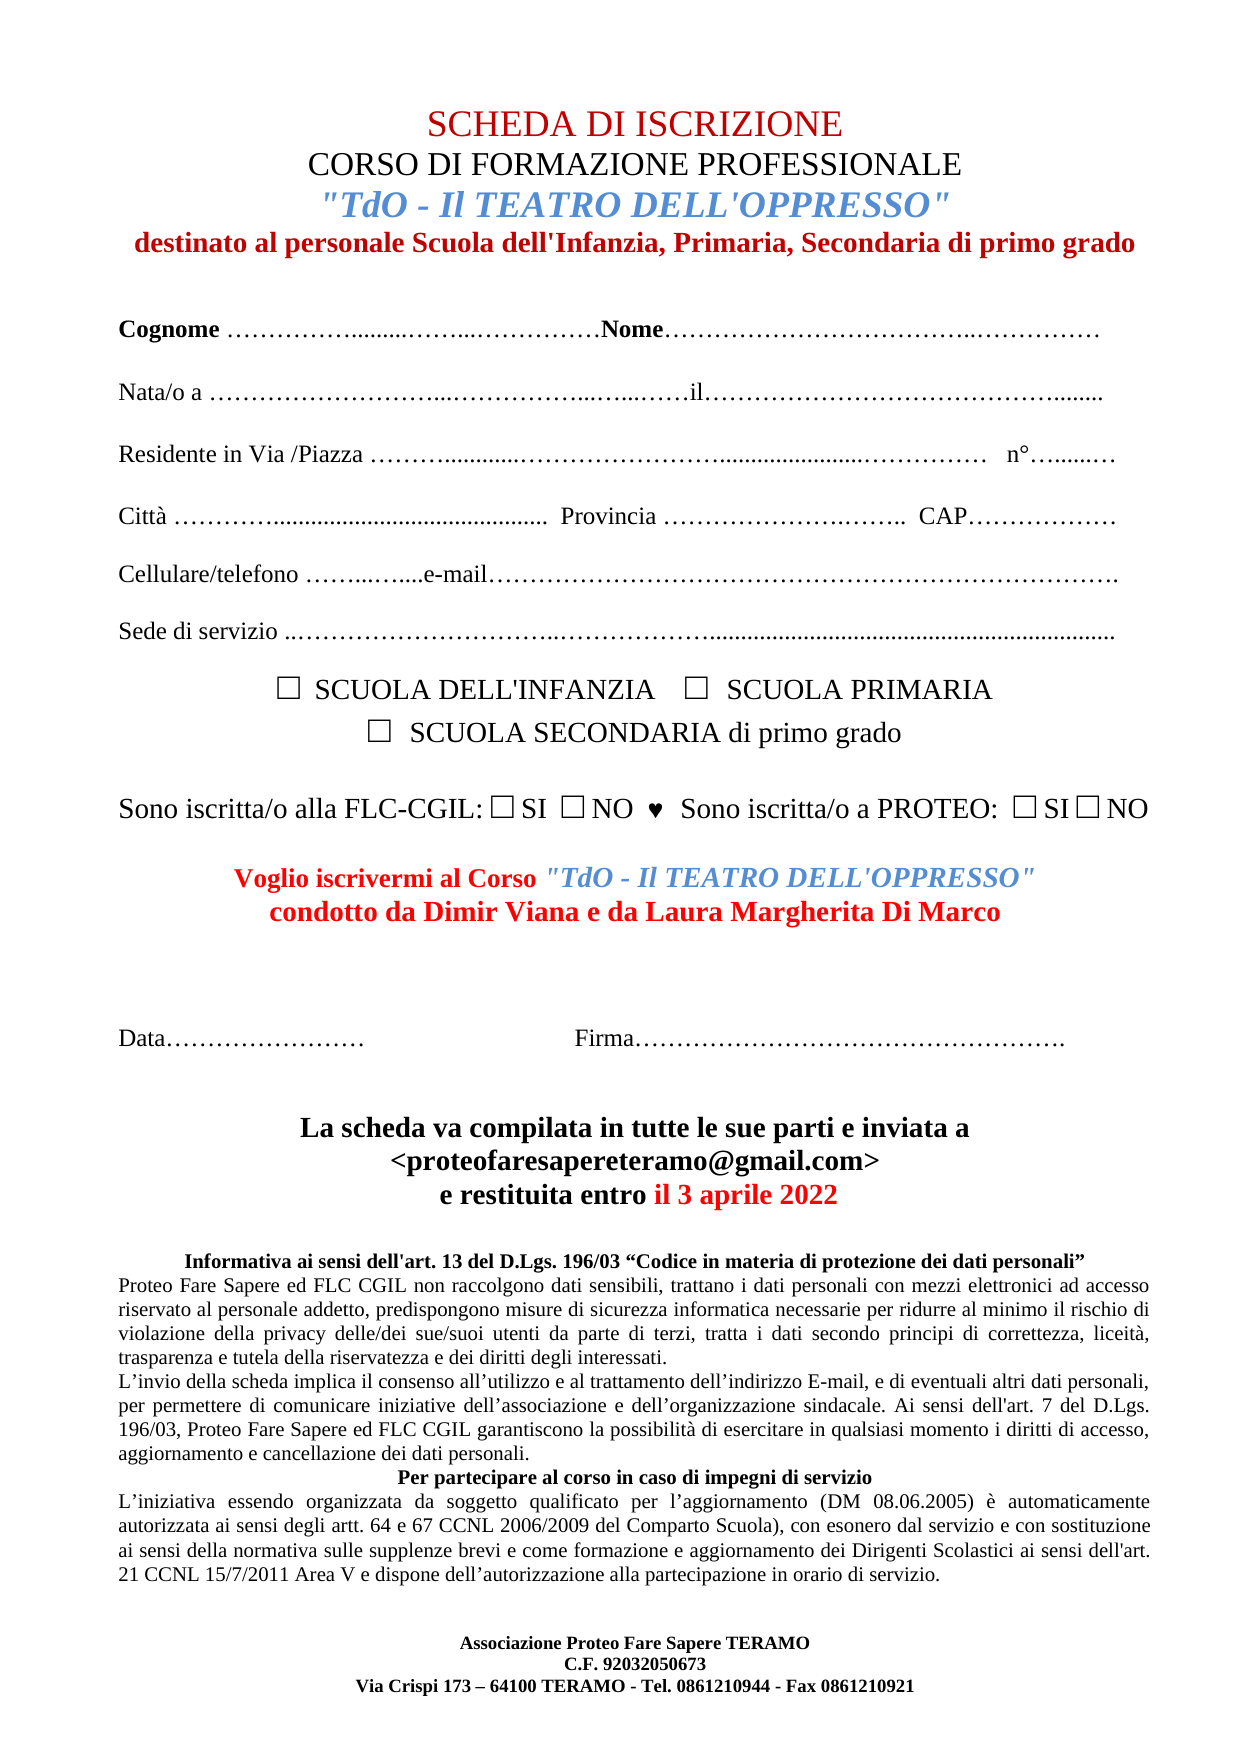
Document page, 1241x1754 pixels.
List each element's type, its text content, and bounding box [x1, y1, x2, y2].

text Per partecipare al corso in caso di impegni di servizio [118, 1465, 1152, 1489]
text L’iniziativa essendo organizzata da soggetto qualificato per l’aggiornamento (DM 08.06.2005) è automaticamente autorizzata ai sensi degli artt. 64 e 67 CCNL 2006/2009 del Comparto Scuola), con esonero dal servizio e con sostituzione ai sensi della normativa sulle supplenze brevi e come formazione e aggiornamento dei Dirigenti Scolastici ai sensi dell'art. 21 CCNL 15/7/2011 Area V e dispone dell’autorizzazione alla partecipazione in orario di servizio. [118, 1489, 1152, 1586]
text "TdO - Il TEATRO DELL'OPPRESSO" [118, 182, 1152, 226]
text Informativa ai sensi dell'art. 13 del D.Lgs. 196/03 “Codice in materia di protezione dei dati personali” [118, 1249, 1152, 1273]
text SCHEDA DI ISCRIZIONE [118, 101, 1152, 144]
text Nata/o a ………………………...……………...…...……il……………………………………........ [118, 377, 1152, 405]
text Sede di servizio ..…………………………..………………................................................................. [118, 616, 1152, 645]
text condotto da Dimir Viana e da Laura Margherita Di Marco [118, 894, 1152, 928]
text Data…………………… Firma……………………………………………. [118, 1023, 1152, 1052]
text CORSO DI FORMAZIONE PROFESSIONALE [118, 144, 1152, 182]
text Voglio iscrivermi al Corso "TdO - Il TEATRO DELL'OPPRESSO" [118, 861, 1152, 894]
text Sono iscritta/o alla FLC-CGIL: □ SI □ NO Sono iscritta/o a PROTEO: □ SI □ NO [118, 784, 1152, 827]
text Cellulare/telefono ……...…....e-mail…………………………………………………………………. [118, 559, 1152, 587]
text Residente in Via /Piazza ………............…………………….......................…………… n°…......… [118, 439, 1152, 468]
text □ SCUOLA DELL'INFANZIA □ SCUOLA PRIMARIA [118, 664, 1152, 707]
text Cognome …………….........……...……………Nome………………………………..…………… [118, 314, 1152, 343]
text e restituita entro il 3 aprile 2022 [118, 1177, 1152, 1210]
text Proteo Fare Sapere ed FLC CGIL non raccolgono dati sensibili, trattano i dati personali con mezzi elettronici ad accesso riservato al personale addetto, predispongono misure di sicurezza informatica necessarie per ridurre al minimo il rischio di violazione della privacy delle/dei sue/suoi utenti da parte di terzi, tratta i dati secondo principi di correttezza, liceità, trasparenza e tutela della riservatezza e dei diritti degli interessati. [118, 1273, 1152, 1369]
text La scheda va compilata in tutte le sue parti e inviata a <proteofaresapereteramo@gmail.com> [118, 1110, 1152, 1177]
text destinato al personale Scuola dell'Infanzia, Primaria, Secondaria di primo grado [118, 226, 1152, 259]
text Città …………............................................ Provincia ………………….…….. CAP……………… [118, 501, 1152, 530]
text □ SCUOLA SECONDARIA di primo grado [118, 707, 1152, 750]
text L’invio della scheda implica il consenso all’utilizzo e al trattamento dell’indirizzo E-mail, e di eventuali altri dati personali, per permettere di comunicare iniziative dell’associazione e dell’organizzazione sindacale. Ai sensi dell'art. 7 del D.Lgs. 196/03, Proteo Fare Sapere ed FLC CGIL garantiscono la possibilità di esercitare in qualsiasi momento i diritti di accesso, aggiornamento e cancellazione dei dati personali. [118, 1369, 1152, 1465]
